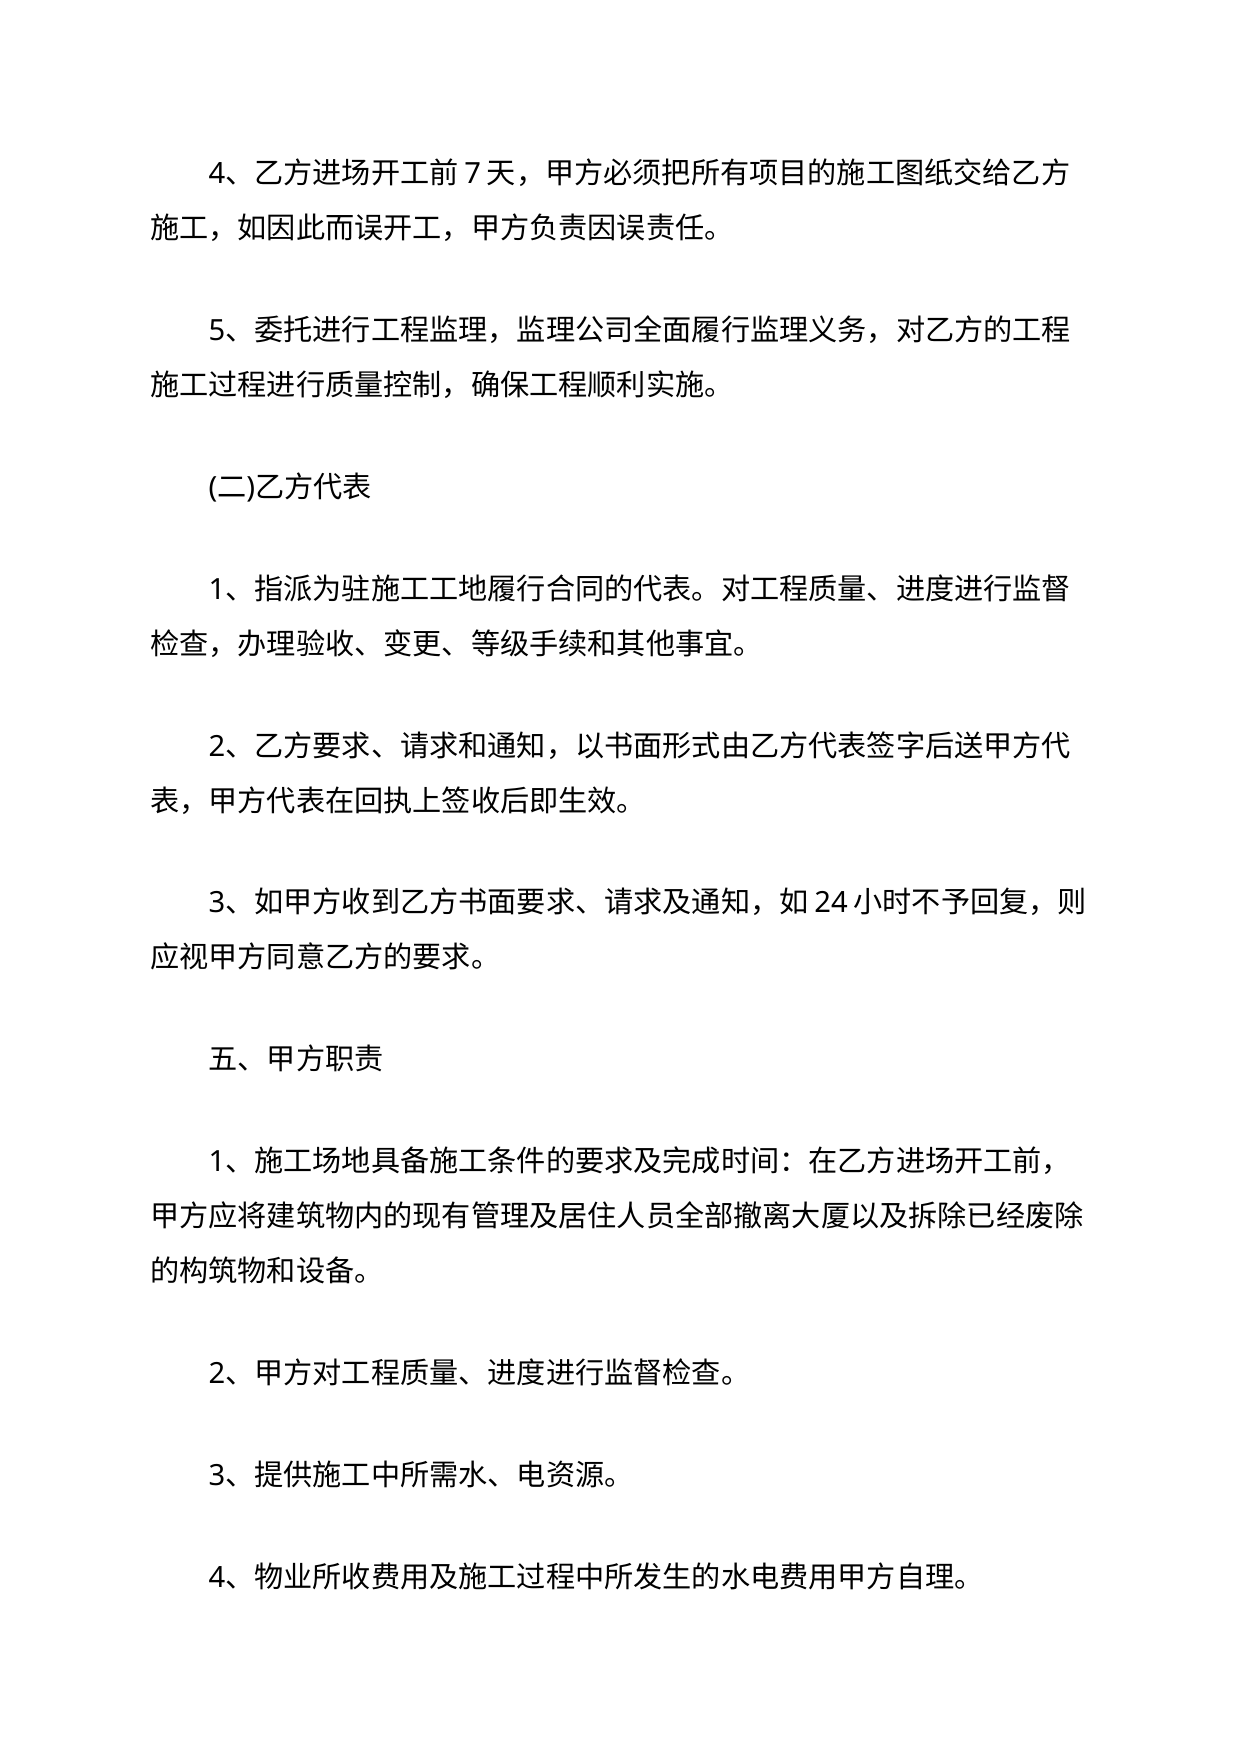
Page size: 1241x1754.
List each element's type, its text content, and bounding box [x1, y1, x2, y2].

text 3、如甲方收到乙方书面要求、请求及通知，如24小时不予回复，则应视甲方同意乙方的要求。 [150, 879, 1090, 976]
text 2、乙方要求、请求和通知，以书面形式由乙方代表签字后送甲方代表，甲方代表在回执上签收后即生效。 [150, 722, 1090, 819]
text 3、提供施工中所需水、电资源。 [150, 1451, 1090, 1494]
text 2、甲方对工程质量、进度进行监督检查。 [150, 1349, 1090, 1392]
text 五、甲方职责 [150, 1036, 1090, 1078]
text 1、施工场地具备施工条件的要求及完成时间：在乙方进场开工前，甲方应将建筑物内的现有管理及居住人员全部撤离大厦以及拆除已经废除的构筑物和设备。 [150, 1138, 1090, 1290]
text 1、指派为驻施工工地履行合同的代表。对工程质量、进度进行监督检查，办理验收、变更、等级手续和其他事宜。 [150, 566, 1090, 663]
text 5、委托进行工程监理，监理公司全面履行监理义务，对乙方的工程施工过程进行质量控制，确保工程顺利实施。 [150, 307, 1090, 404]
text (二)乙方代表 [150, 463, 1090, 506]
text 4、物业所收费用及施工过程中所发生的水电费用甲方自理。 [150, 1553, 1090, 1596]
text 4、乙方进场开工前7天，甲方必须把所有项目的施工图纸交给乙方施工，如因此而误开工，甲方负责因误责任。 [150, 150, 1090, 247]
